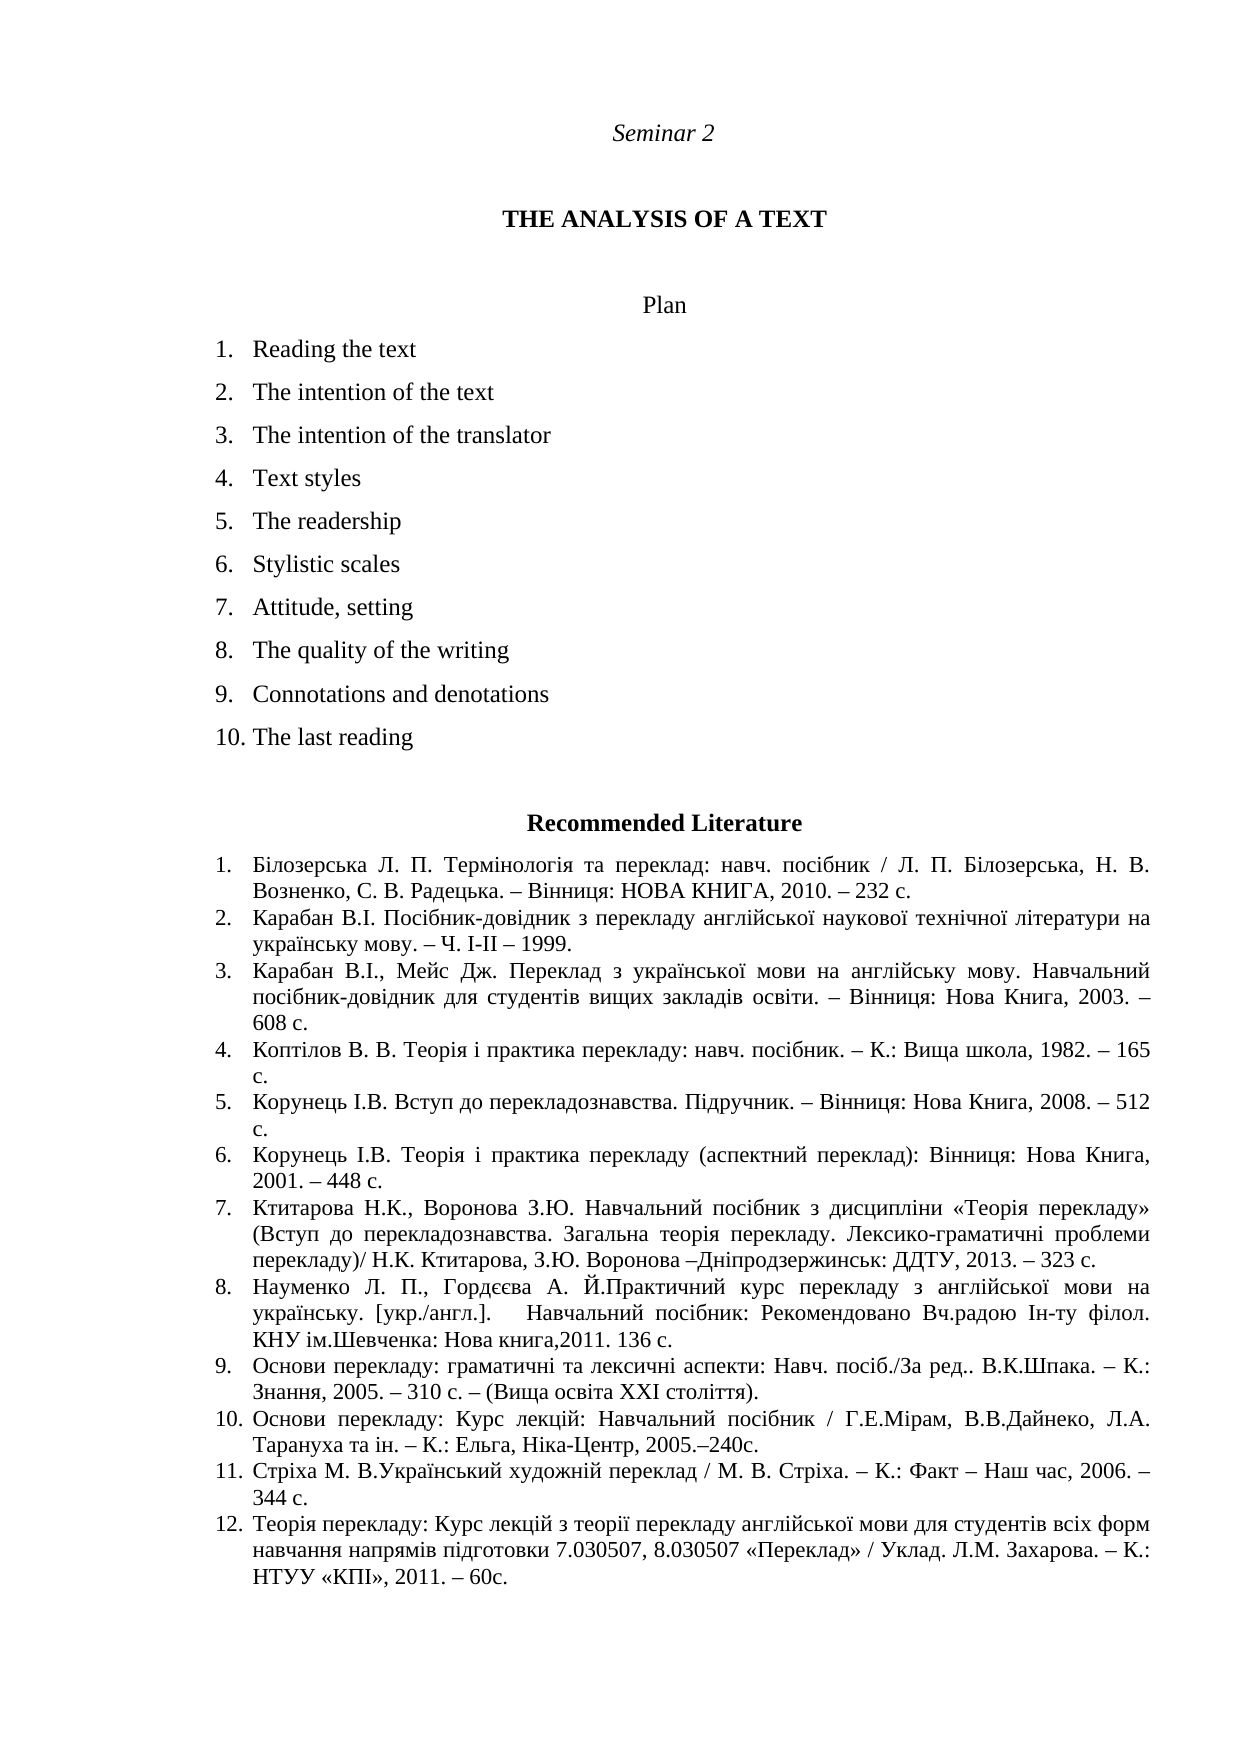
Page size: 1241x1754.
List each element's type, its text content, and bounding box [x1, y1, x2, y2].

list Корунець І.В. Теорія і практика перекладу (аспектний переклад): Вінниця: Нова Книга, 2001. – 448 с. [215, 1141, 1152, 1194]
list The last reading [215, 722, 1152, 751]
list Науменко Л. П., Гордєєва А. Й.Практичний курс перекладу з англійської мови на українську. [укр./англ.]. Навчальний посібник: Рекомендовано Вч.радою Ін-ту філол. КНУ ім.Шевченка: Нова книга,2011. 136 с. [215, 1273, 1152, 1352]
list Корунець І.В. Вступ до перекладознавства. Підручник. – Вінниця: Нова Книга, 2008. – 512 с. [215, 1088, 1152, 1141]
list Reading the text [215, 334, 1152, 362]
list Основи перекладу: граматичні та лексичні аспекти: Навч. посіб./За ред.. В.К.Шпака. – К.: Знання, 2005. – 310 с. – (Вища освіта ХХІ століття). [215, 1352, 1152, 1405]
list The intention of the translator [215, 420, 1152, 449]
text THE ANALYSIS OF A TEXT [177, 204, 1152, 233]
list The readership [215, 506, 1152, 535]
list Білозерська Л. П. Термінологія та переклад: навч. посібник / Л. П. Білозерська, Н. В. Возненко, С. В. Радецька. – Вінниця: НОВА КНИГА, 2010. – 232 с. [215, 851, 1152, 904]
list Теорія перекладу: Курс лекцій з теорії перекладу англійської мови для студентів всіх форм навчання напрямів підготовки 7.030507, 8.030507 «Переклад» / Уклад. Л.М. Захарова. – К.: НТУУ «КПІ», 2011. – 60с. [215, 1510, 1152, 1589]
list Ктитарова Н.К., Воронова З.Ю. Навчальний посібник з дисципліни «Теорія перекладу» (Вступ до перекладознавства. Загальна теорія перекладу. Лексико-граматичні проблеми перекладу)/ Н.К. Ктитарова, З.Ю. Воронова –Дніпродзержинськ: ДДТУ, 2013. – 323 с. [215, 1194, 1152, 1273]
list Text styles [215, 463, 1152, 492]
list Коптілов В. В. Теорія і практика перекладу: навч. посібник. – К.: Вища школа, 1982. – 165 с. [215, 1036, 1152, 1088]
list Connotations and denotations [215, 679, 1152, 707]
list Stylistic scales [215, 549, 1152, 578]
text Recommended Literature [177, 808, 1152, 837]
list Стріха М. В.Український художній переклад / М. В. Стріха. – К.: Факт – Наш час, 2006. – 344 с. [215, 1457, 1152, 1510]
list Карабан В.І., Мейс Дж. Переклад з української мови на англійську мову. Навчальний посібник-довідник для студентів вищих закладів освіти. – Вінниця: Нова Книга, 2003. – 608 с. [215, 957, 1152, 1036]
list The quality of the writing [215, 636, 1152, 664]
list The intention of the text [215, 377, 1152, 406]
list Attitude, setting [215, 592, 1152, 621]
list Карабан В.І. Посібник-довідник з перекладу англійської наукової технічної літератури на українську мову. – Ч. І-ІІ – 1999. [215, 904, 1152, 957]
list Основи перекладу: Курс лекцій: Навчальний посібник / Г.Е.Мірам, В.В.Дайнеко, Л.А. Тарануха та ін. – К.: Ельга, Ніка-Центр, 2005.–240с. [215, 1405, 1152, 1457]
text Plan [177, 291, 1152, 319]
text Seminar 2 [177, 118, 1152, 147]
